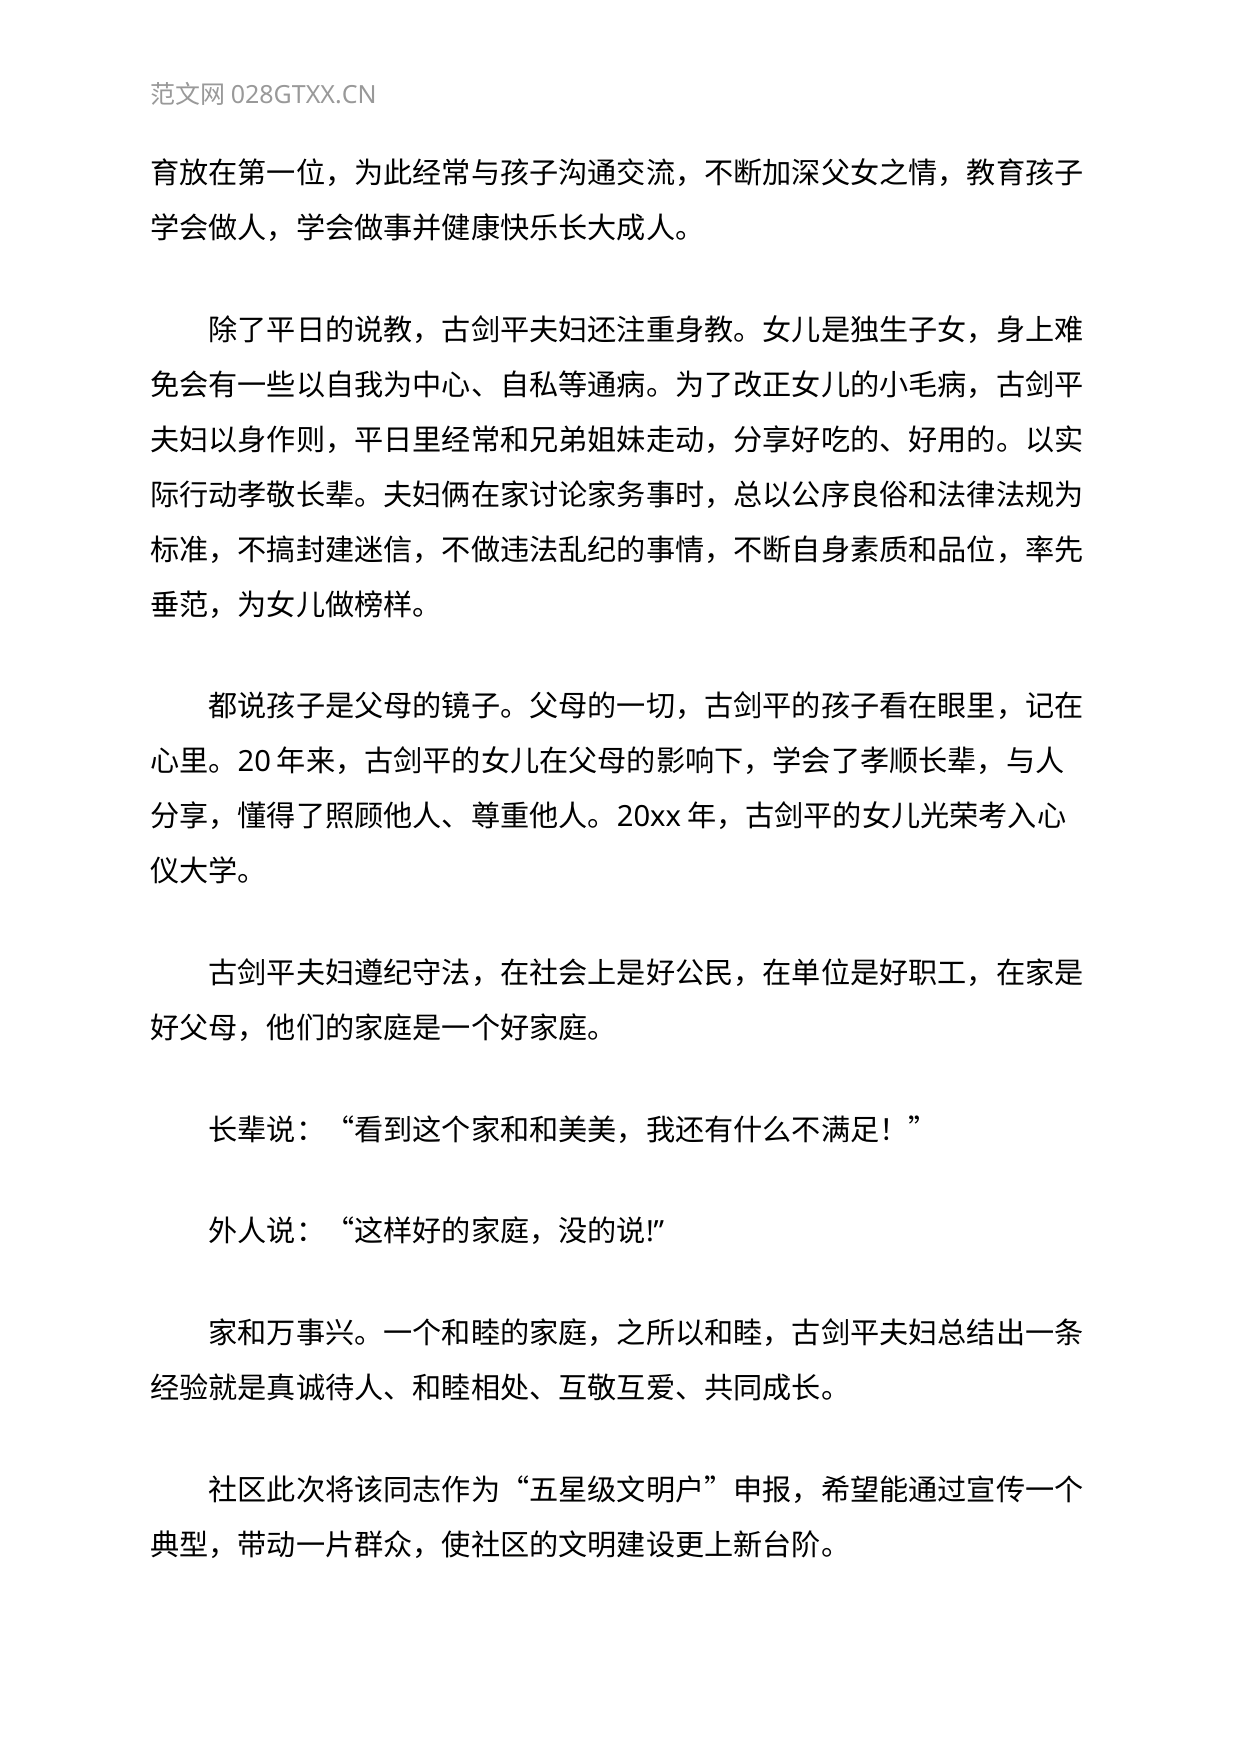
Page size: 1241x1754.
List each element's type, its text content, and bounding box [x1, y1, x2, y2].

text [150, 150, 1090, 247]
text 古剑平夫妇遵纪守法，在社会上是好公民，在单位是好职工，在家是好父母，他们的家庭是一个好家庭。 [150, 949, 1090, 1047]
text 都说孩子是父母的镜子。父母的一切，古剑平的孩子看在眼里，记在心里。20年来，古剑平的女儿在父母的影响下，学会了孝顺长辈，与人分享，懂得了照顾他人、尊重他人。20xx年，古剑平的女儿光荣考入心仪大学。 [150, 683, 1090, 890]
text 社区此次将该同志作为“五星级文明户”申报，希望能通过宣传一个典型，带动一片群众，使社区的文明建设更上新台阶。 [150, 1467, 1090, 1564]
text 除了平日的说教，古剑平夫妇还注重身教。女儿是独生子女，身上难免会有一些以自我为中心、自私等通病。为了改正女儿的小毛病，古剑平夫妇以身作则，平日里经常和兄弟姐妹走动，分享好吃的、好用的。以实际行动孝敬长辈。夫妇俩在家讨论家务事时，总以公序良俗和法律法规为标准，不搞封建迷信，不做违法乱纪的事情，不断自身素质和品位，率先垂范，为女儿做榜样。 [150, 307, 1090, 623]
text 家和万事兴。一个和睦的家庭，之所以和睦，古剑平夫妇总结出一条经验就是真诚待人、和睦相处、互敬互爱、共同成长。 [150, 1310, 1090, 1407]
text 外人说：“这样好的家庭，没的说!” [150, 1208, 1090, 1250]
text 长辈说：“看到这个家和和美美，我还有什么不满足！” [150, 1106, 1090, 1148]
